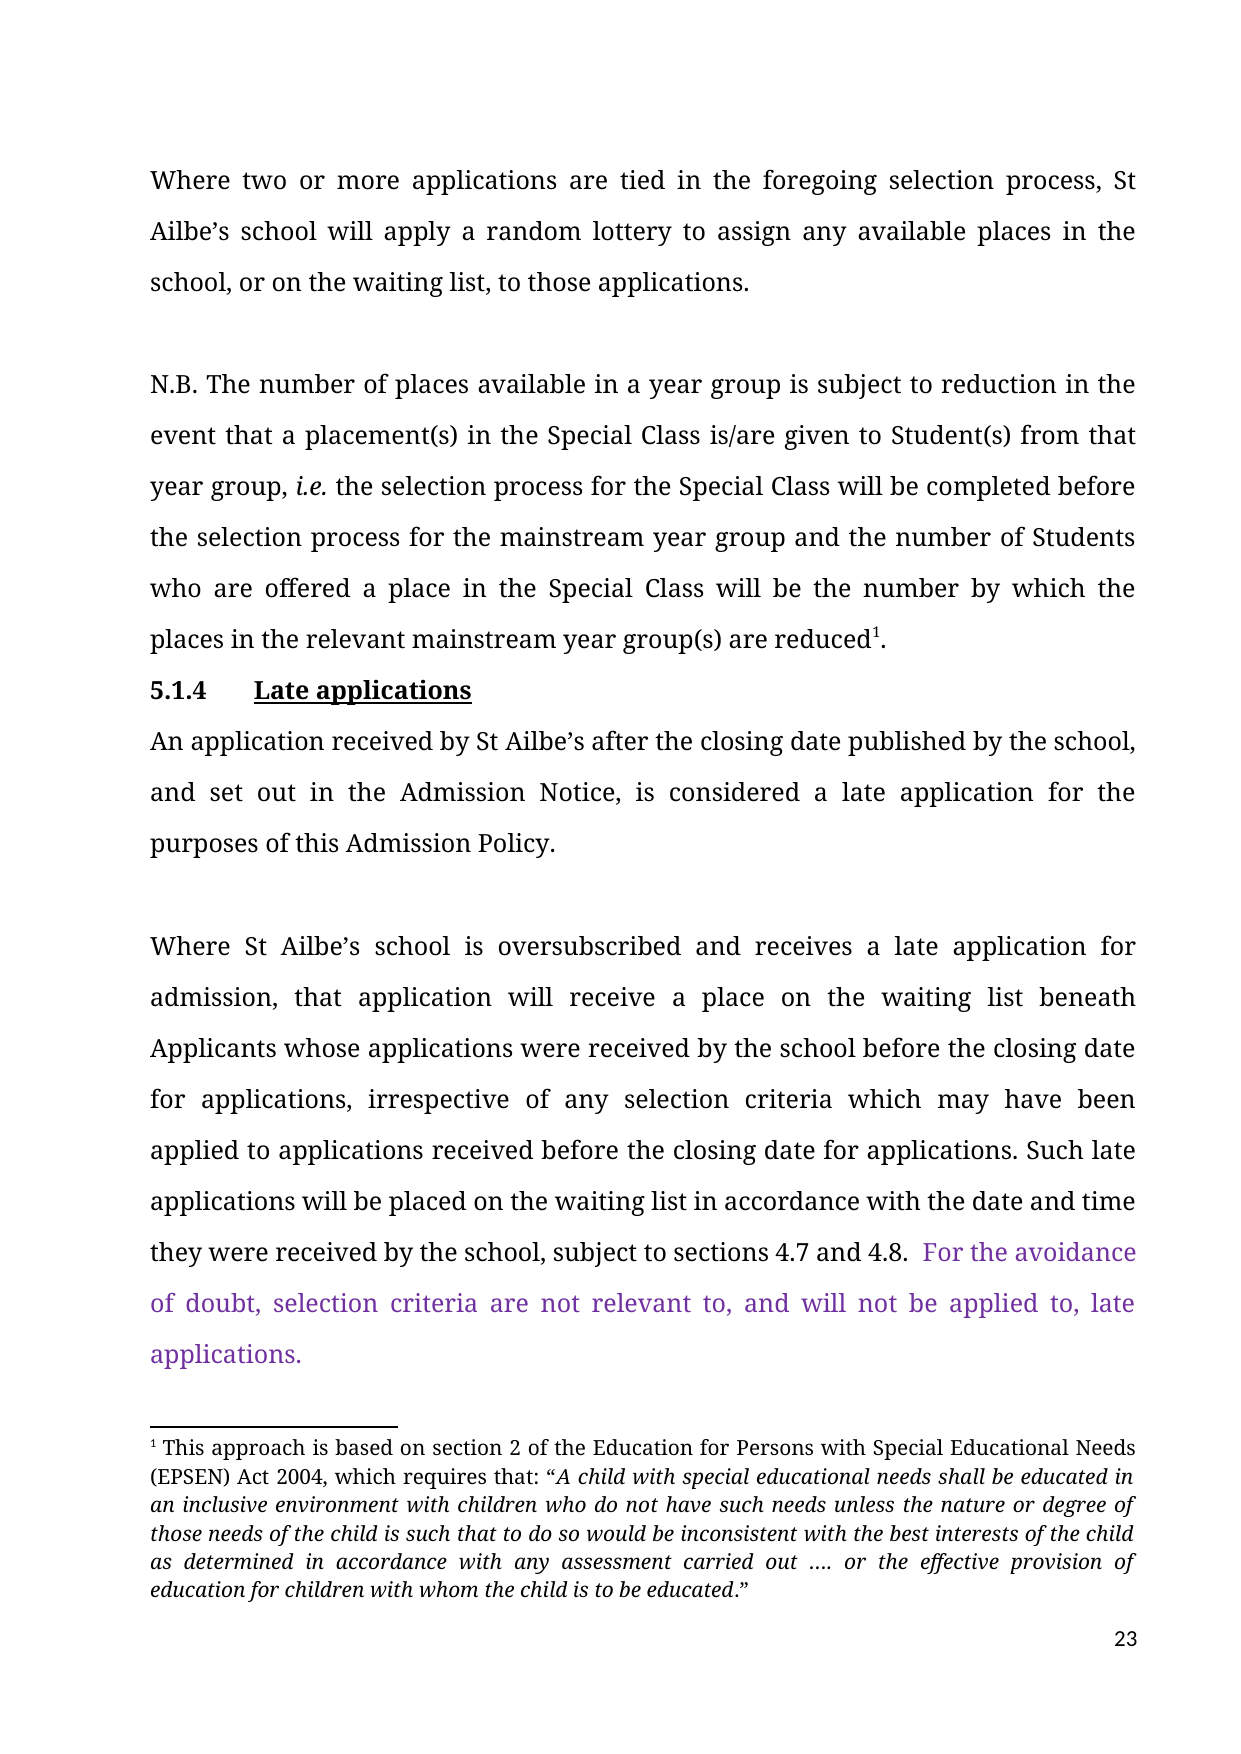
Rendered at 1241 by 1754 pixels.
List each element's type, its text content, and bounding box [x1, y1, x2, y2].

text N.B. The number of places available in a year group is subject to reduction in the event that a placement(s) in the Special Class is/are given to Student(s) from that year group, i.e. the selection process for the Special Class will be completed before the selection process for the mainstream year group and the number of Students who are offered a place in the Special Class will be the number by which the places in the relevant mainstream year group(s) are reduced. [150, 367, 1137, 656]
text Where two or more applications are tied in the foregoing selection process, St Ailbe’s school will apply a random lottery to assign any available places in the school, or on the waiting list, to those applications. [150, 162, 1137, 299]
list Late applications [150, 673, 1137, 707]
text Where St Ailbe’s school is oversubscribed and receives a late application for admission, that application will receive a place on the waiting list beneath Applicants whose applications were received by the school before the closing date for applications, irrespective of any selection criteria which may have been applied to applications received before the closing date for applications. Such late applications will be placed on the waiting list in accordance with the date and time they were received by the school, subject to sections 4.7 and 4.8. For the avoidance of doubt, selection criteria are not relevant to, and will not be applied to, late applications. [150, 928, 1137, 1371]
text An application received by St Ailbe’s after the closing date published by the school, and set out in the Admission Notice, is considered a late application for the purposes of this Admission Policy. [150, 724, 1137, 860]
